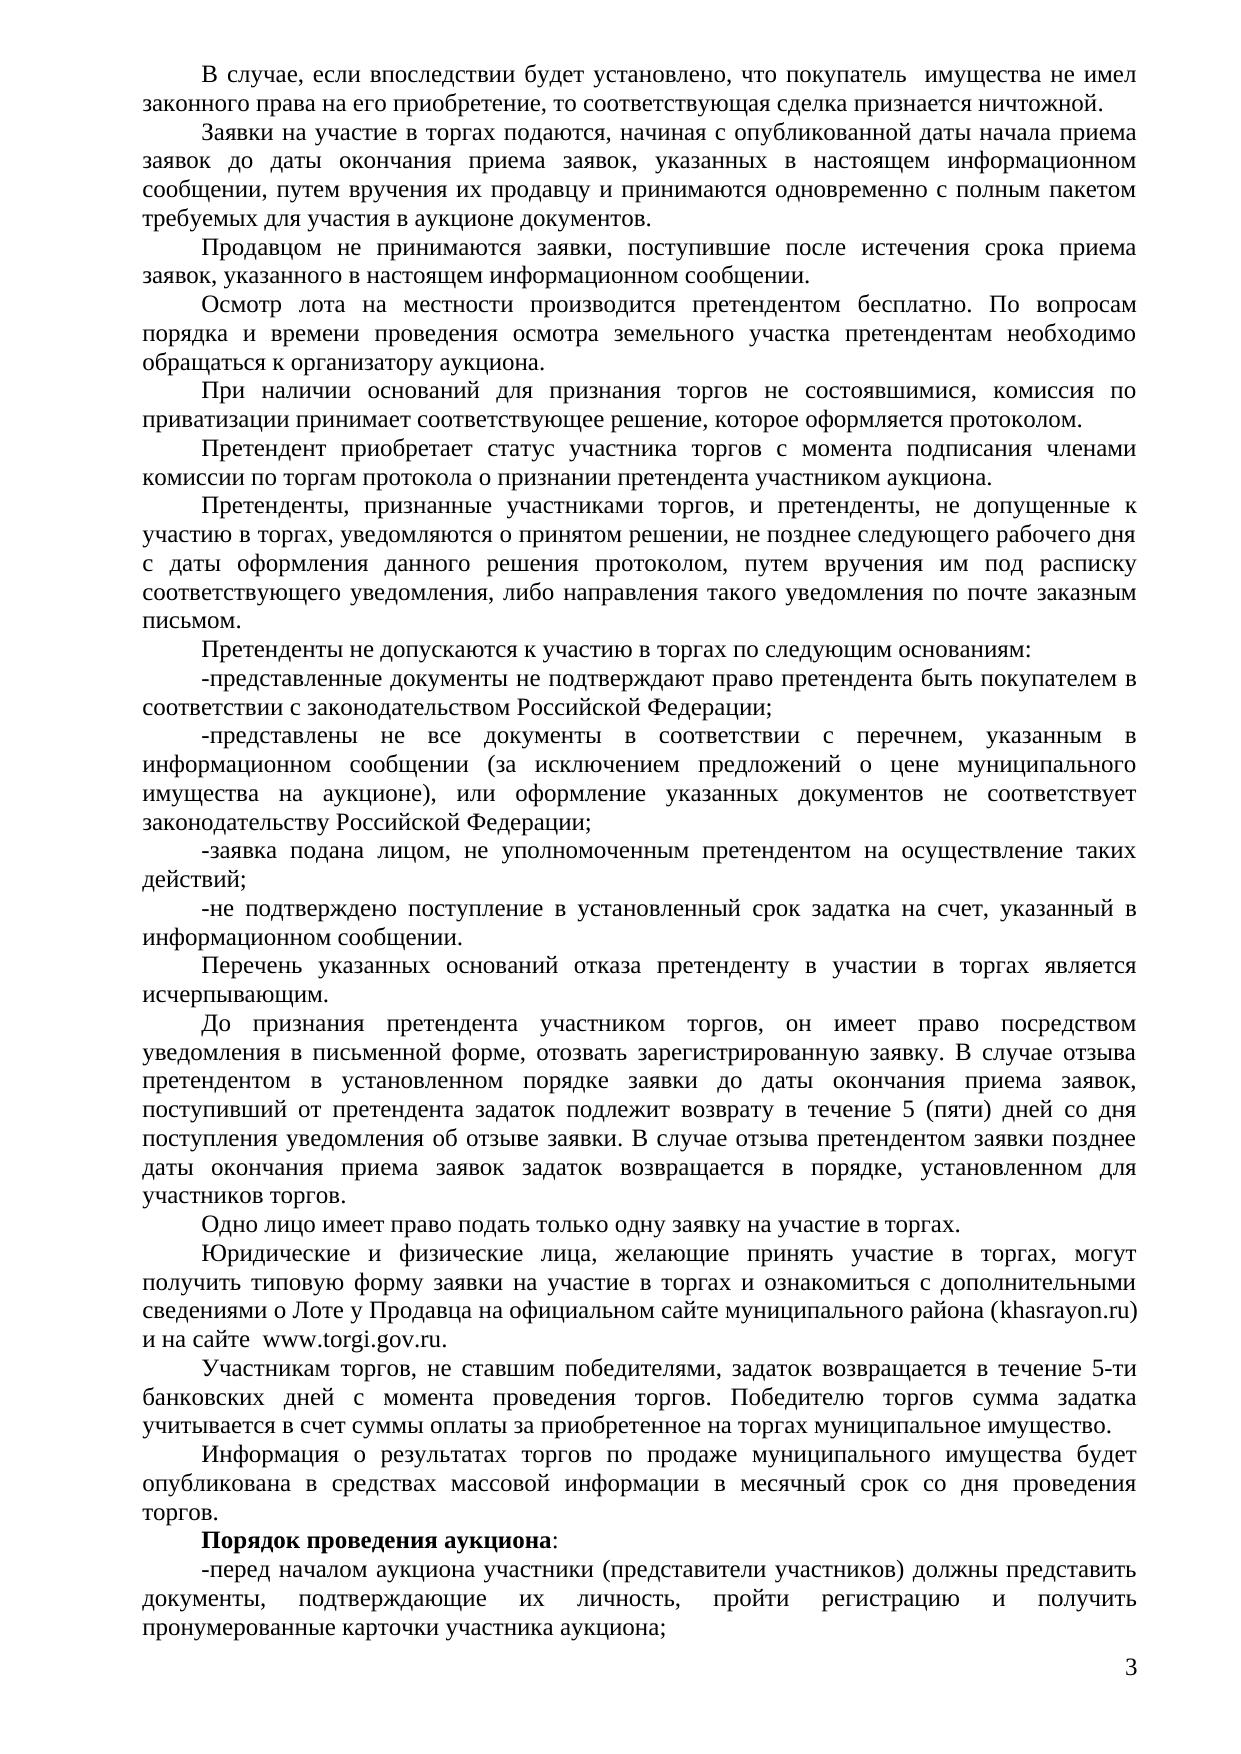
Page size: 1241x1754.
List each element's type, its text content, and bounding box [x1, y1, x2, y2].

text В случае, если впоследствии будет установлено, что покупатель имущества не имел законного права на его приобретение, то соответствующая сделка признается ничтожной. [142, 59, 1137, 117]
text Заявки на участие в торгах подаются, начиная с опубликованной даты начала приема заявок до даты окончания приема заявок, указанных в настоящем информационном сообщении, путем вручения их продавцу и принимаются одновременно с полным пакетом требуемых для участия в аукционе документов. [142, 117, 1137, 232]
text Юридические и физические лица, желающие принять участие в торгах, могут получить типовую форму заявки на участие в торгах и ознакомиться с дополнительными сведениями о Лоте у Продавца на официальном сайте муниципального района (khasrayon.ru) и на сайте www.torgi.gov.ru. [142, 1238, 1137, 1353]
text Информация о результатах торгов по продаже муниципального имущества будет опубликована в средствах массовой информации в месячный срок со дня проведения торгов. [142, 1439, 1137, 1525]
text До признания претендента участником торгов, он имеет право посредством уведомления в письменной форме, отозвать зарегистрированную заявку. В случае отзыва претендентом в установленном порядке заявки до даты окончания приема заявок, поступивший от претендента задаток подлежит возврату в течение 5 (пяти) дней со дня поступления уведомления об отзыве заявки. В случае отзыва претендентом заявки позднее даты окончания приема заявок задаток возвращается в порядке, установленном для участников торгов. [142, 1008, 1137, 1209]
text Одно лицо имеет право подать только одну заявку на участие в торгах. [142, 1209, 1137, 1238]
text -представленные документы не подтверждают право претендента быть покупателем в соответствии с законодательством Российской Федерации; [142, 663, 1137, 720]
text Претенденты, признанные участниками торгов, и претенденты, не допущенные к участию в торгах, уведомляются о принятом решении, не позднее следующего рабочего дня с даты оформления данного решения протоколом, путем вручения им под расписку соответствующего уведомления, либо направления такого уведомления по почте заказным письмом. [142, 490, 1137, 634]
text -заявка подана лицом, не уполномоченным претендентом на осуществление таких действий; [142, 835, 1137, 893]
text Претендент приобретает статус участника торгов с момента подписания членами комиссии по торгам протокола о признании претендента участником аукциона. [142, 433, 1137, 490]
text -перед началом аукциона участники (представители участников) должны представить документы, подтверждающие их личность, пройти регистрацию и получить пронумерованные карточки участника аукциона; [142, 1554, 1137, 1640]
text Порядок проведения аукциона: [142, 1525, 1137, 1554]
text -не подтверждено поступление в установленный срок задатка на счет, указанный в информационном сообщении. [142, 893, 1137, 950]
text -представлены не все документы в соответствии с перечнем, указанным в информационном сообщении (за исключением предложений о цене муниципального имущества на аукционе), или оформление указанных документов не соответствует законодательству Российской Федерации; [142, 720, 1137, 835]
text Претенденты не допускаются к участию в торгах по следующим основаниям: [142, 634, 1137, 663]
text Перечень указанных оснований отказа претенденту в участии в торгах является исчерпывающим. [142, 950, 1137, 1008]
text Продавцом не принимаются заявки, поступившие после истечения срока приема заявок, указанного в настоящем информационном сообщении. [142, 232, 1137, 289]
text Участникам торгов, не ставшим победителями, задаток возвращается в течение 5-ти банковских дней с момента проведения торгов. Победителю торгов сумма задатка учитывается в счет суммы оплаты за приобретенное на торгах муниципальное имущество. [142, 1353, 1137, 1439]
text Осмотр лота на местности производится претендентом бесплатно. По вопросам порядка и времени проведения осмотра земельного участка претендентам необходимо обращаться к организатору аукциона. [142, 289, 1137, 375]
text При наличии оснований для признания торгов не состоявшимися, комиссия по приватизации принимает соответствующее решение, которое оформляется протоколом. [142, 375, 1137, 433]
